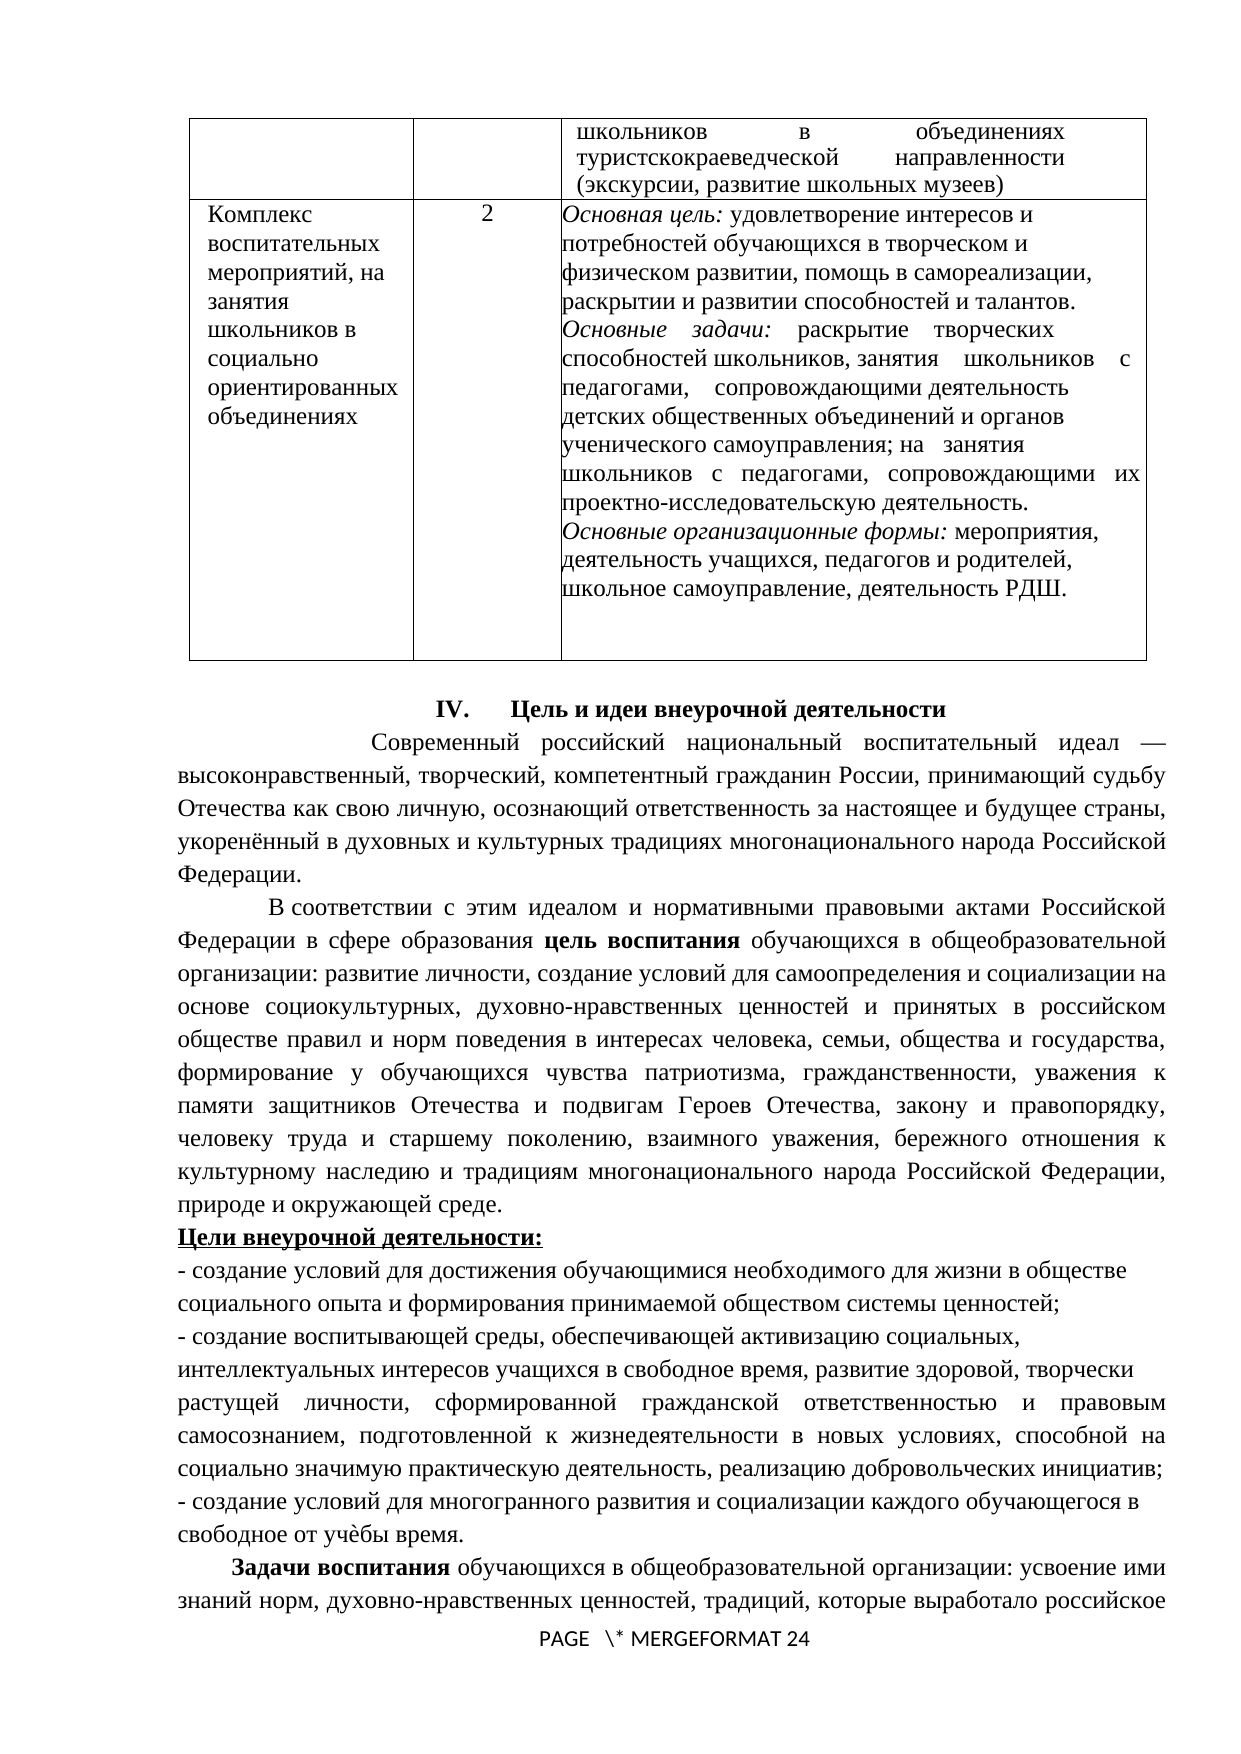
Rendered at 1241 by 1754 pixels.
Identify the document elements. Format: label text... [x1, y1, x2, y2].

table_cell Основная цель: удовлетворение интересов и потребностей обучающихся в творческом и физическом развитии, помощь в самореализации, раскрытии и развитии способностей и талантов. Основные задачи: раскрытие творческих способностей школьников, занятия школьников с педагогами, сопровождающими деятельность детских общественных объединений и органов ученического самоуправления; на занятия школьников с педагогами, сопровождающими их проектно-исследовательскую деятельность. Основные организационные формы: мероприятия, деятельность учащихся, педагогов и родителей, школьное самоуправление, деятельность РДШ. [562, 200, 1146, 659]
table_cell 2 [414, 119, 561, 198]
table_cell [190, 119, 413, 198]
table_cell 2 [414, 200, 561, 659]
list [177, 1552, 1167, 1614]
list Современный российский национальный воспитательный идеал —высоконравственный, творческий, компетентный гражданин России, принимающий судьбу Отечества как свою личную, осознающий ответственность за настоящее и будущее страны, укоренённый в духовных и культурных традициях многонационального народа Российской Федерации. [177, 727, 1167, 887]
list Цели внеурочной деятельности: [177, 1222, 1167, 1251]
list - создание воспитывающей среды, обеспечивающей активизацию социальных, [177, 1321, 1167, 1350]
list растущей личности, сформированной гражданской ответственностью и правовым самосознанием, подготовленной к жизнедеятельности в новых условиях, способной на социально значимую практическую деятельность, реализацию добровольческих инициатив; [177, 1387, 1167, 1482]
list - создание условий для достижения обучающимися необходимого для жизни в обществе [177, 1255, 1167, 1284]
list Цель и идеи внеурочной деятельности [215, 694, 1167, 722]
list - создание условий для многогранного развития и социализации каждого обучающегося в [177, 1486, 1167, 1515]
table_cell Комплекс воспитательных мероприятий, на занятия школьников в социально ориентированных объединениях [190, 200, 413, 659]
list В соответствии с этим идеалом и нормативными правовыми актами Российской Федерации в сфере образования цель воспитания обучающихся в общеобразовательной организации: развитие личности, создание условий для самоопределения и социализации на основе социокультурных, духовно-нравственных ценностей и принятых в российском обществе правил и норм поведения в интересах человека, семьи, общества и государства, формирование у обучающихся чувства патриотизма, гражданственности, уважения к памяти защитников Отечества и подвигам Героев Отечества, закону и правопорядку, человеку труда и старшему поколению, взаимного уважения, бережного отношения к культурному наследию и традициям многонационального народа Российской Федерации, природе и окружающей среде. [177, 892, 1167, 1218]
list интеллектуальных интересов учащихся в свободное время, развитие здоровой, творчески [177, 1354, 1167, 1383]
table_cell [562, 119, 1146, 198]
list социального опыта и формирования принимаемой обществом системы ценностей; [177, 1288, 1167, 1317]
list свободное от учѐбы время. [177, 1519, 1167, 1548]
